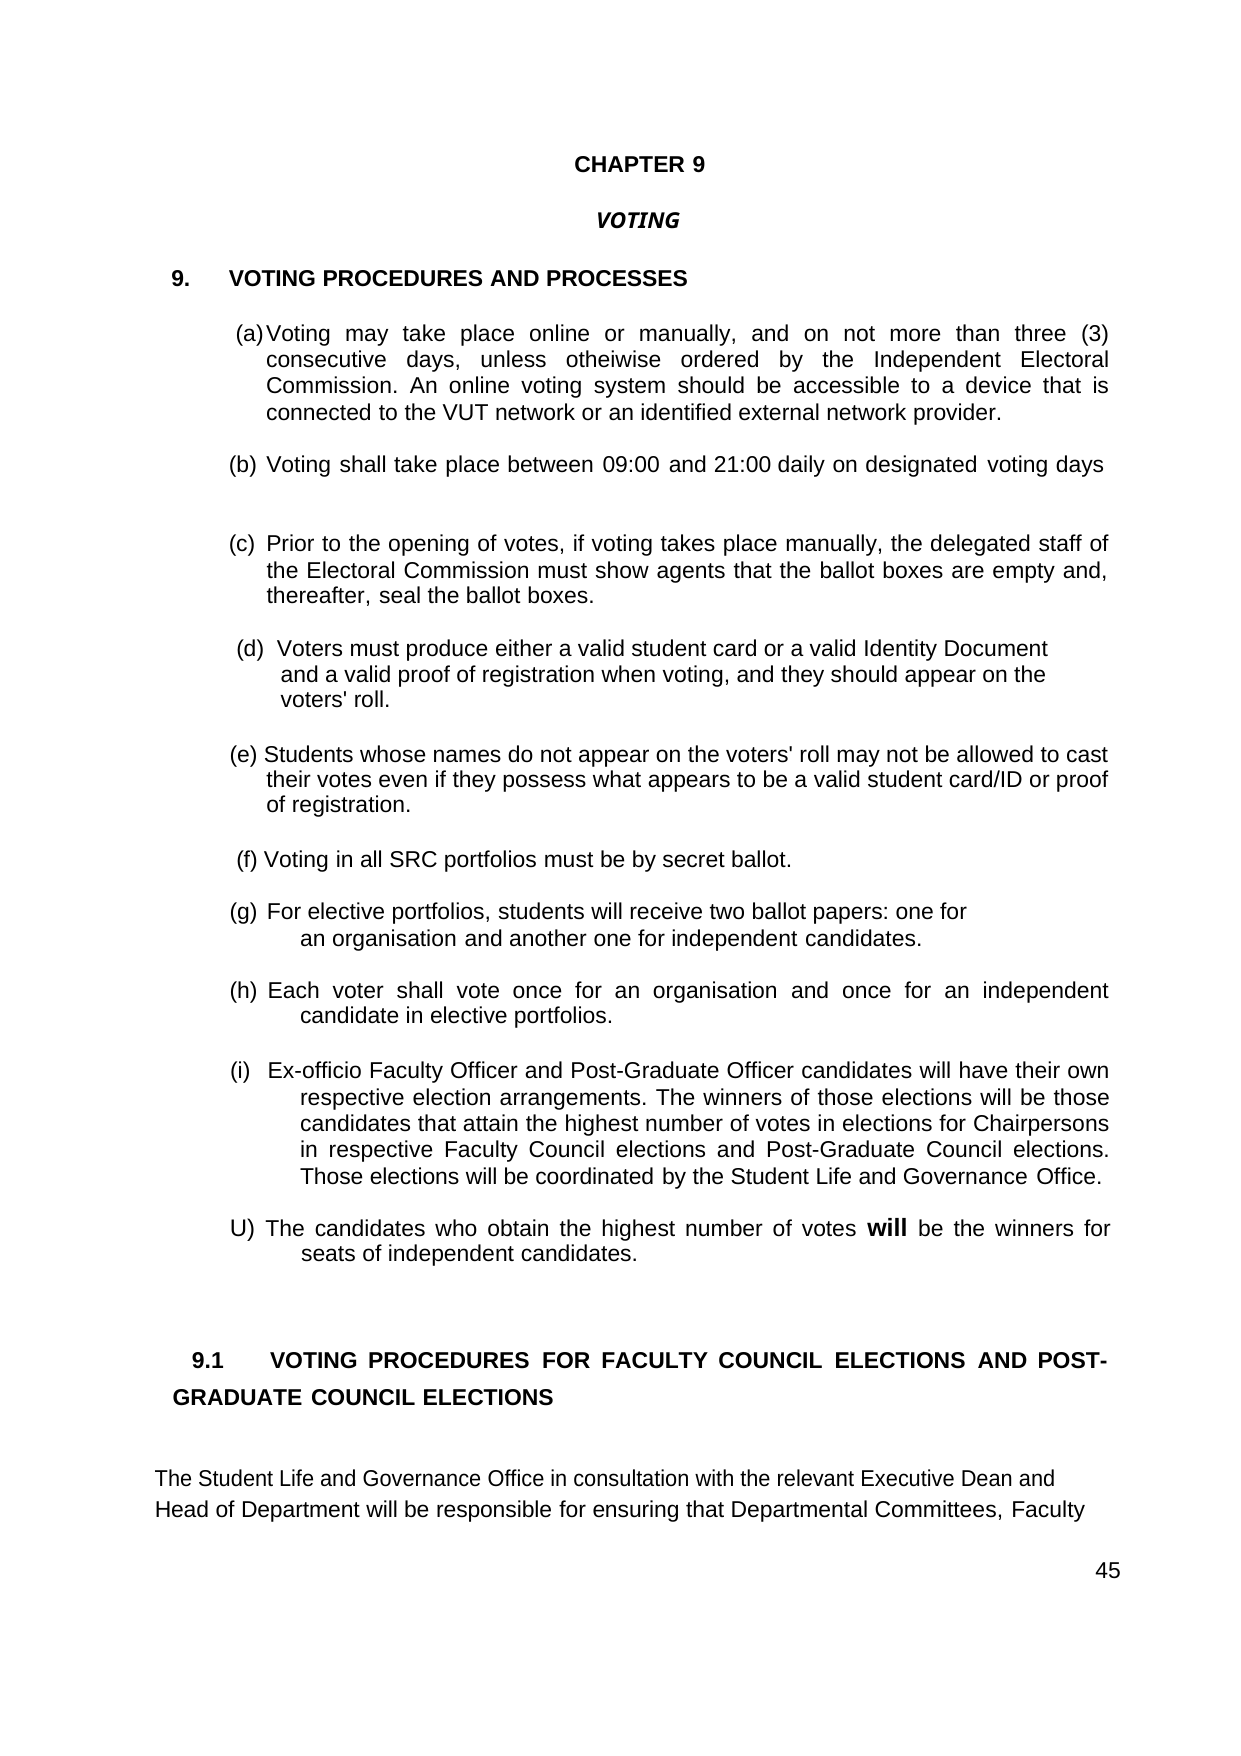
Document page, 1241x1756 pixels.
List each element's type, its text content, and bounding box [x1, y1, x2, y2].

list Ex-officio Faculty Officer and Post-Graduate Officer candidates will have their own respective election arrangements. The winners of those elections will be those candidates that attain the highest number of votes in elections for Chairpersons in respective Faculty Council elections and Post-Graduate Council elections. Those elections will be coordinated by the Student Life and Governance Office. [230, 1057, 1110, 1189]
text The Student Life and Governance Office in consultation with the relevant Executive Dean and Head of Department will be responsible for ensuring that Departmental Committees, Faculty [154, 1465, 1107, 1522]
text U) The candidates who obtain the highest number of votes will be the winners for seats of independent candidates. [229, 1215, 1111, 1266]
subtitle CHAPTER 9 [218, 151, 1061, 177]
text VOTING [217, 206, 1061, 235]
subtitle VOTING PROCEDURES AND PROCESSES [171, 265, 1178, 291]
list Voters must produce either a valid student card or a valid Identity Document and a valid proof of registration when voting, and they should appear on the voters' roll. [236, 637, 1090, 712]
list Voting shall take place between 09:00 and 21:00 daily on designated voting days [229, 451, 1178, 478]
list Each voter shall vote once for an organisation and once for an independent candidate in elective portfolios. [229, 979, 1108, 1028]
list Prior to the opening of votes, if voting takes place manually, the delegated staff of the Electoral Commission must show agents that the ballot boxes are empty and, thereafter, seal the ballot boxes. [228, 531, 1109, 609]
list Voting may take place online or manually, and on not more than three (3) consecutive days, unless otheiwise ordered by the Independent Electoral Commission. An online voting system should be accessible to a device that is connected to the VUT network or an identified external network provider. [235, 320, 1110, 425]
list Voting in all SRC portfolios must be by secret ballot. [236, 846, 1178, 872]
list For elective portfolios, students will receive two ballot papers: one for an organisation and another one for independent candidates. [229, 898, 997, 951]
subtitle VOTING PROCEDURES FOR FACULTY COUNCIL ELECTIONS AND POST- GRADUATE COUNCIL ELECTIONS [172, 1347, 1111, 1411]
list Students whose names do not appear on the voters' roll may not be allowed to cast their votes even if they possess what appears to be a valid student card/ID or proof of registration. [229, 742, 1109, 818]
